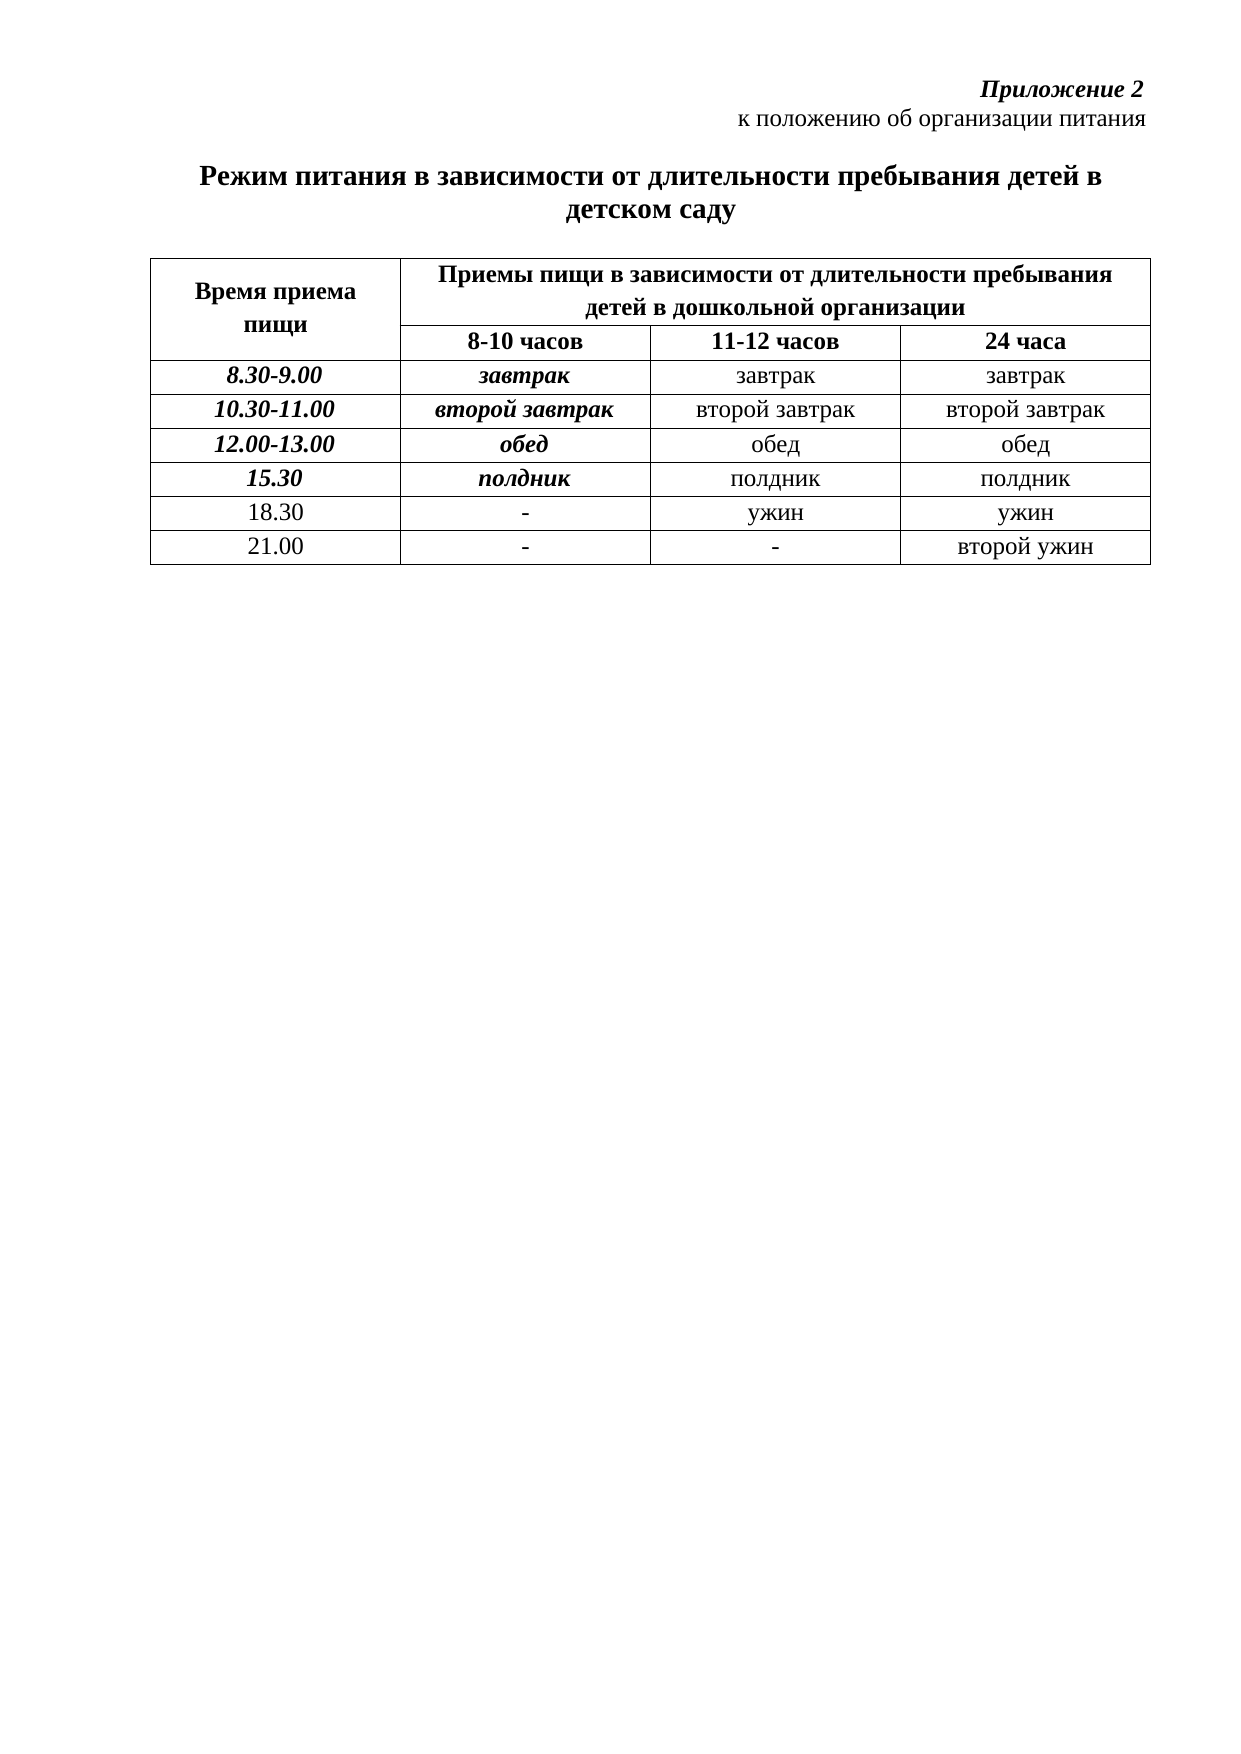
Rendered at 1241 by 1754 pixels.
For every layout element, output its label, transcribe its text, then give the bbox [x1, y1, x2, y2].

table_cell завтрак [651, 361, 900, 393]
table_cell обед [901, 429, 1150, 462]
table_cell обед [401, 429, 650, 462]
table_cell 8-10 часов [401, 326, 650, 359]
table_cell - [401, 497, 650, 530]
table_cell 24 часа [901, 326, 1150, 359]
table_cell 11-12 часов [651, 326, 900, 359]
table_cell полдник [901, 463, 1150, 496]
table_cell полдник [651, 463, 900, 496]
table_cell 8.30-9.00 [151, 361, 400, 393]
table_cell завтрак [401, 361, 650, 393]
table_cell завтрак [901, 361, 1150, 393]
table_cell второй завтрак [651, 395, 900, 428]
table_cell - [401, 531, 650, 564]
table_cell второй ужин [901, 531, 1150, 564]
table_cell - [651, 531, 900, 564]
table_cell ужин [901, 497, 1150, 530]
text Режим питания в зависимости от длительности пребывания детей в детском саду [150, 158, 1152, 225]
table_cell обед [651, 429, 900, 462]
table_header Время приема пищи [151, 259, 400, 359]
table_cell полдник [401, 463, 650, 496]
table_cell второй завтрак [901, 395, 1150, 428]
table_cell 18.30 [151, 497, 400, 530]
table_cell 12.00-13.00 [151, 429, 400, 462]
table_cell ужин [651, 497, 900, 530]
table_cell 21.00 [151, 531, 400, 564]
table_cell второй завтрак [401, 395, 650, 428]
text к положению об организации питания [148, 103, 1146, 131]
table_cell 10.30-11.00 [151, 395, 400, 428]
table_header Приемы пищи в зависимости от длительности пребывания детей в дошкольной организации [401, 259, 1150, 325]
table_cell 15.30 [151, 463, 400, 496]
text Приложение 2 [148, 74, 1146, 103]
